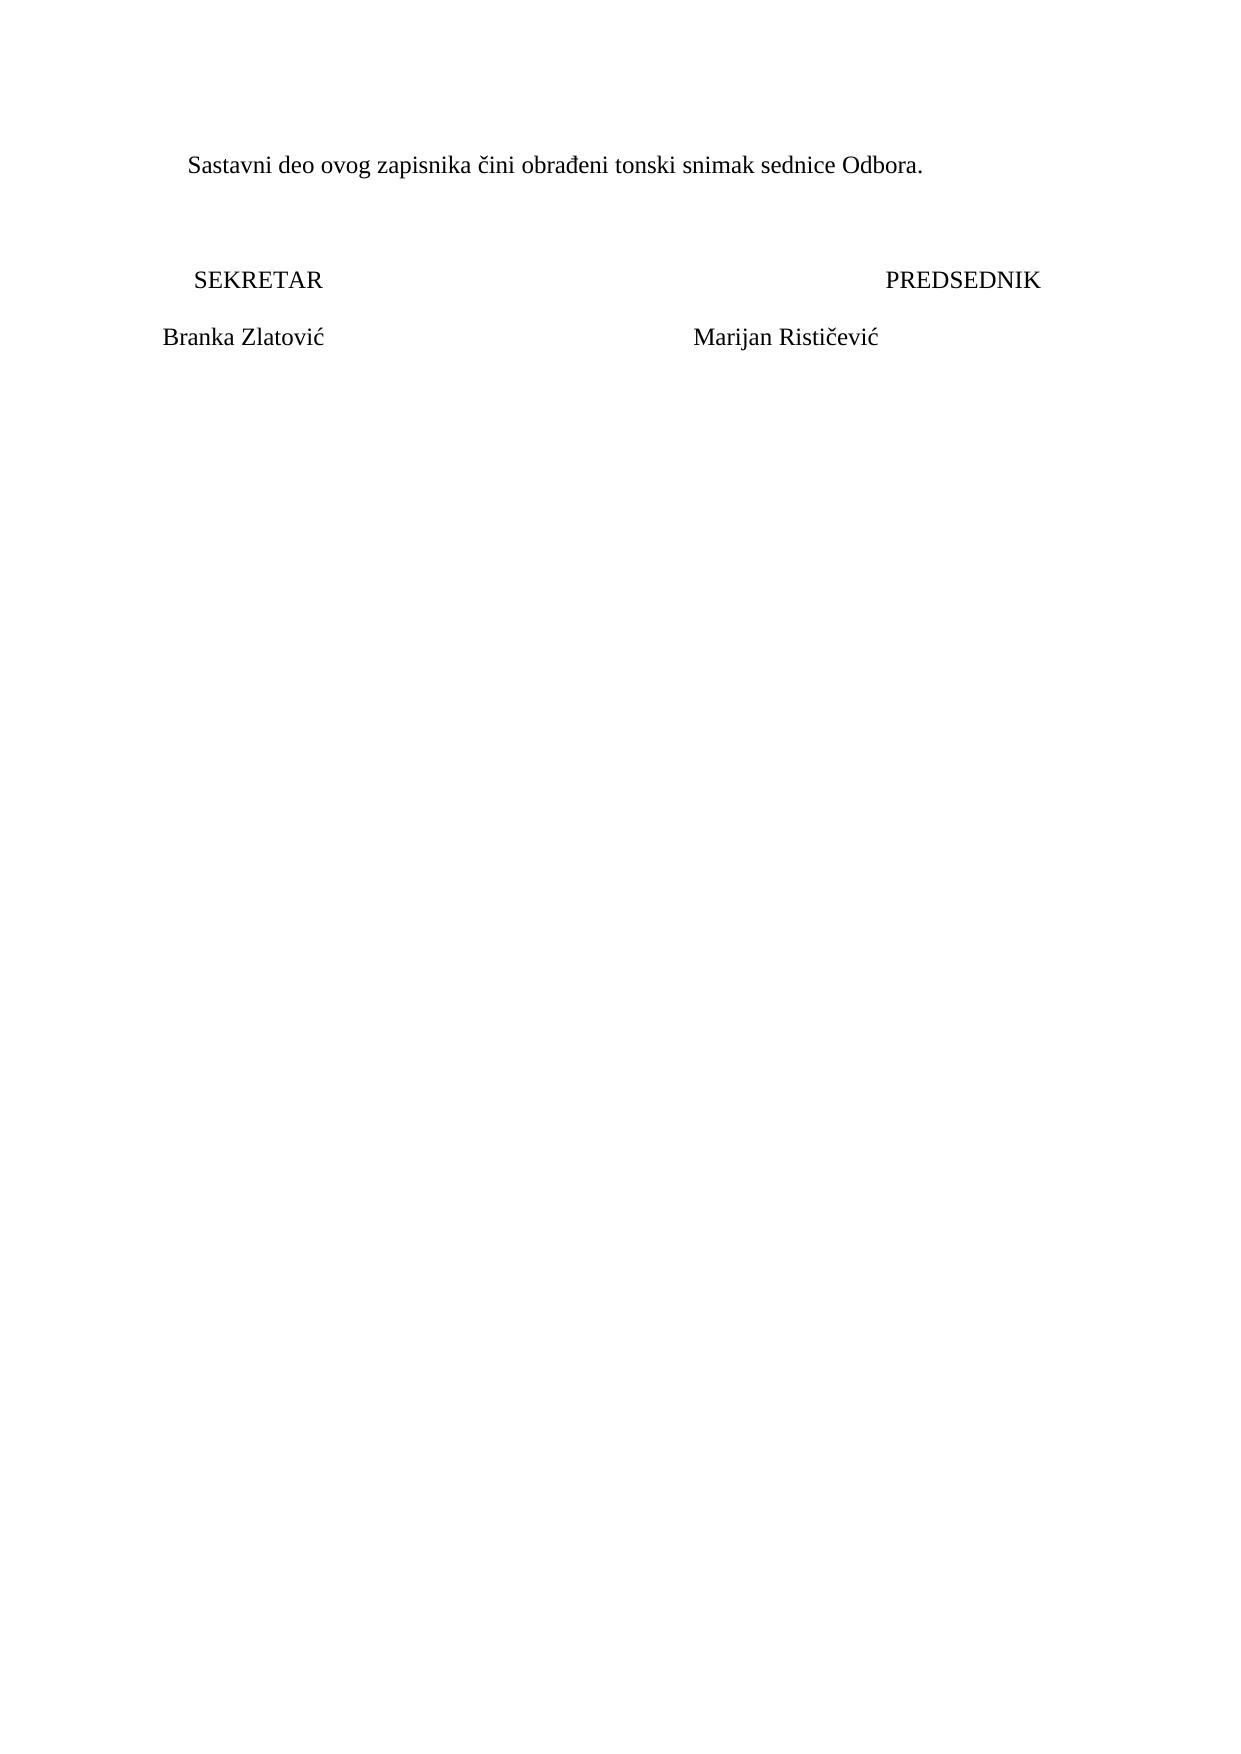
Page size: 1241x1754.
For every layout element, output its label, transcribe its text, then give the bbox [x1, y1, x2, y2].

text Sastavni deo ovog zapisnika čini obrađeni tonski snimak sednice Odbora. [150, 150, 1090, 179]
text Branka Zlatović Marijan Rističević [150, 322, 1090, 351]
text SEKRETAR PREDSEDNIK [150, 265, 1090, 294]
